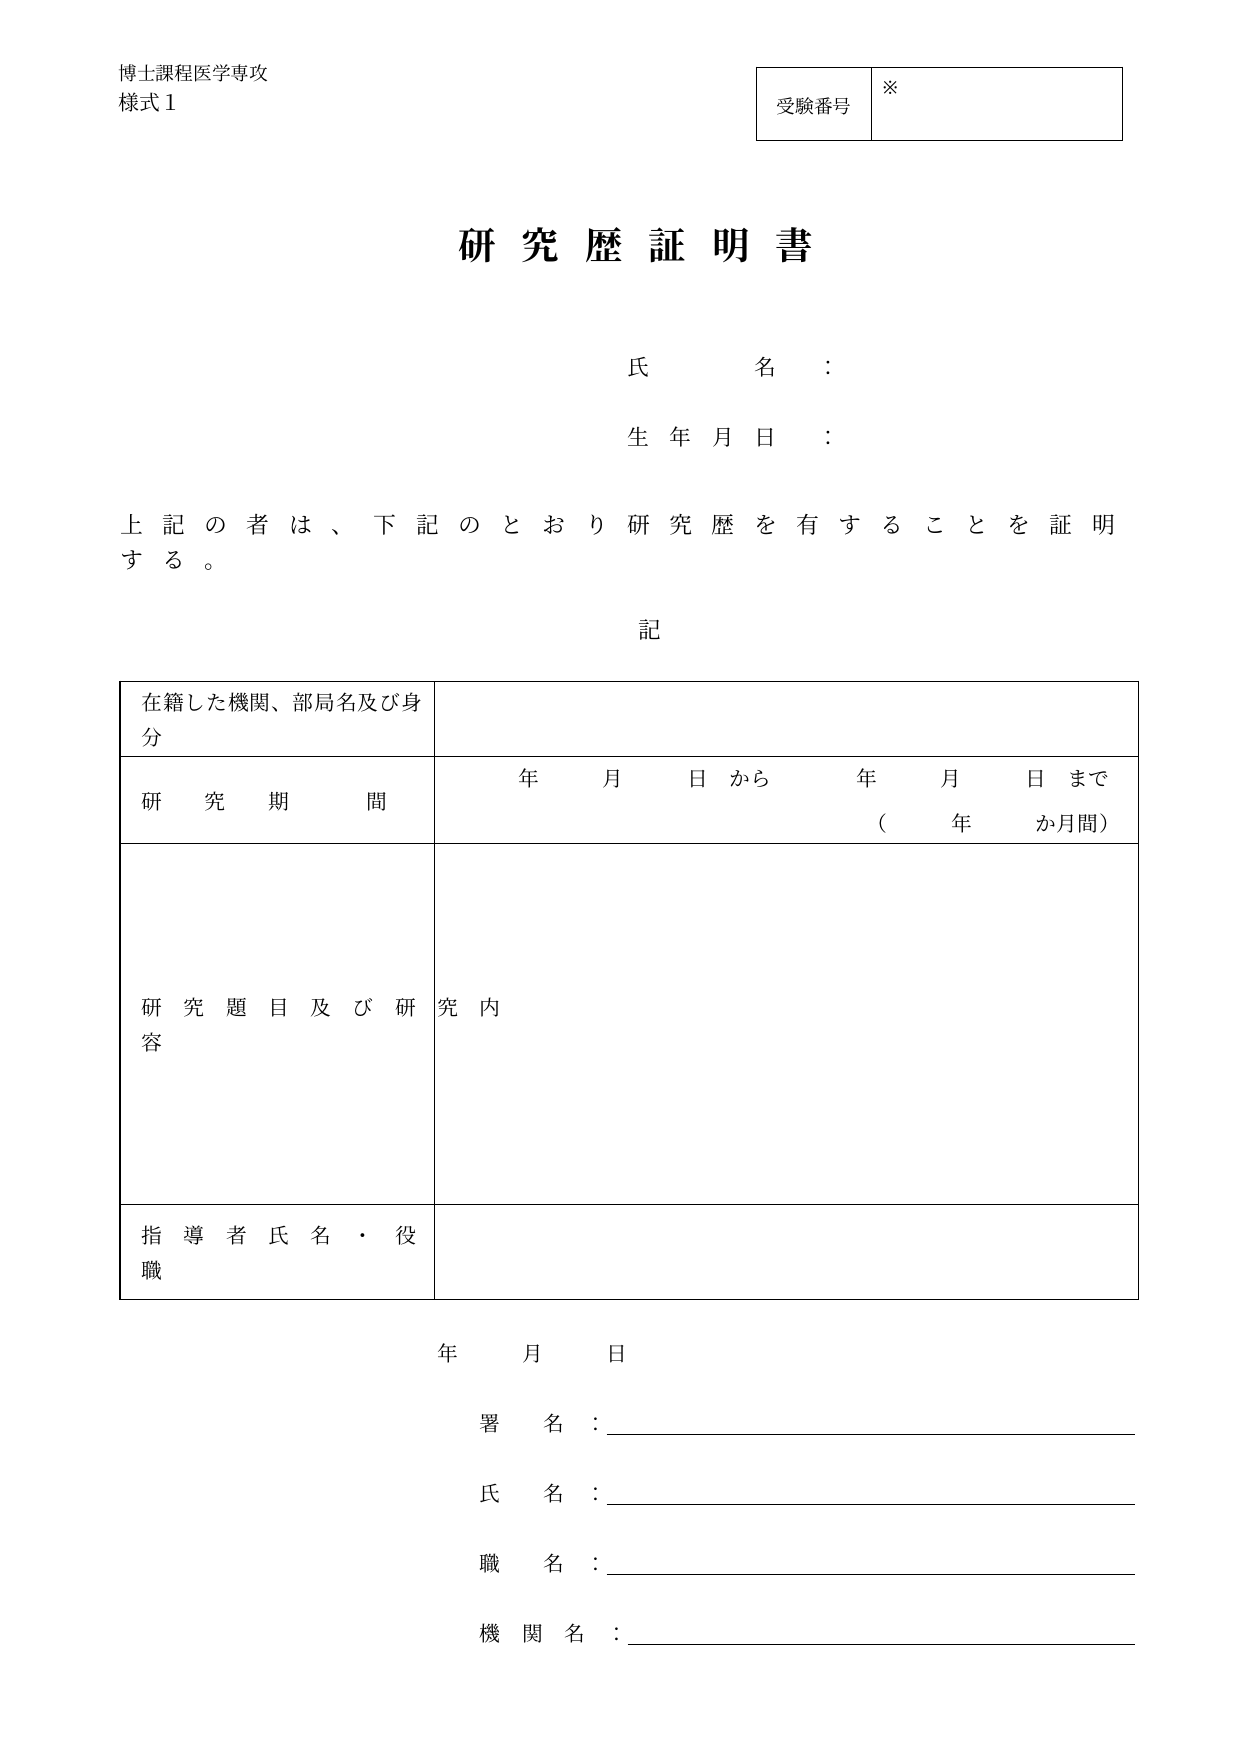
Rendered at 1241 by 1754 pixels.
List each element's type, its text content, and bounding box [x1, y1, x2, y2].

table_header ※ [872, 68, 1122, 140]
table_cell 研究期間 [121, 757, 434, 843]
text 機 関 名 ： [120, 1615, 1135, 1650]
table_cell 年 月 日 から 年 月 日 まで （ 年 か月間） [435, 757, 1138, 843]
table_cell [435, 1205, 1138, 1299]
table_cell 研究題目及び研究内容 [121, 844, 434, 1204]
text 生年月日 ： [120, 418, 1135, 453]
text 記 [48, 611, 1135, 646]
text 研 究 歴 証 明 書 [48, 208, 1135, 278]
text 署 名 ： [120, 1405, 1135, 1440]
text 職 名 ： [120, 1545, 1135, 1580]
table_cell [435, 844, 1138, 1204]
text 氏 名 ： [120, 1475, 1135, 1510]
text 氏 名 ： [120, 348, 1135, 383]
table_header 在籍した機関、部局名及び身分 [121, 682, 434, 756]
text 年 月 日 [48, 1335, 1135, 1370]
table_header [435, 682, 1138, 756]
text 上記の者は、下記のとおり研究歴を有することを証明する。 [48, 506, 1135, 576]
table_cell 指導者氏名・役職 [121, 1205, 434, 1299]
table_header 受験番号 [757, 68, 871, 140]
